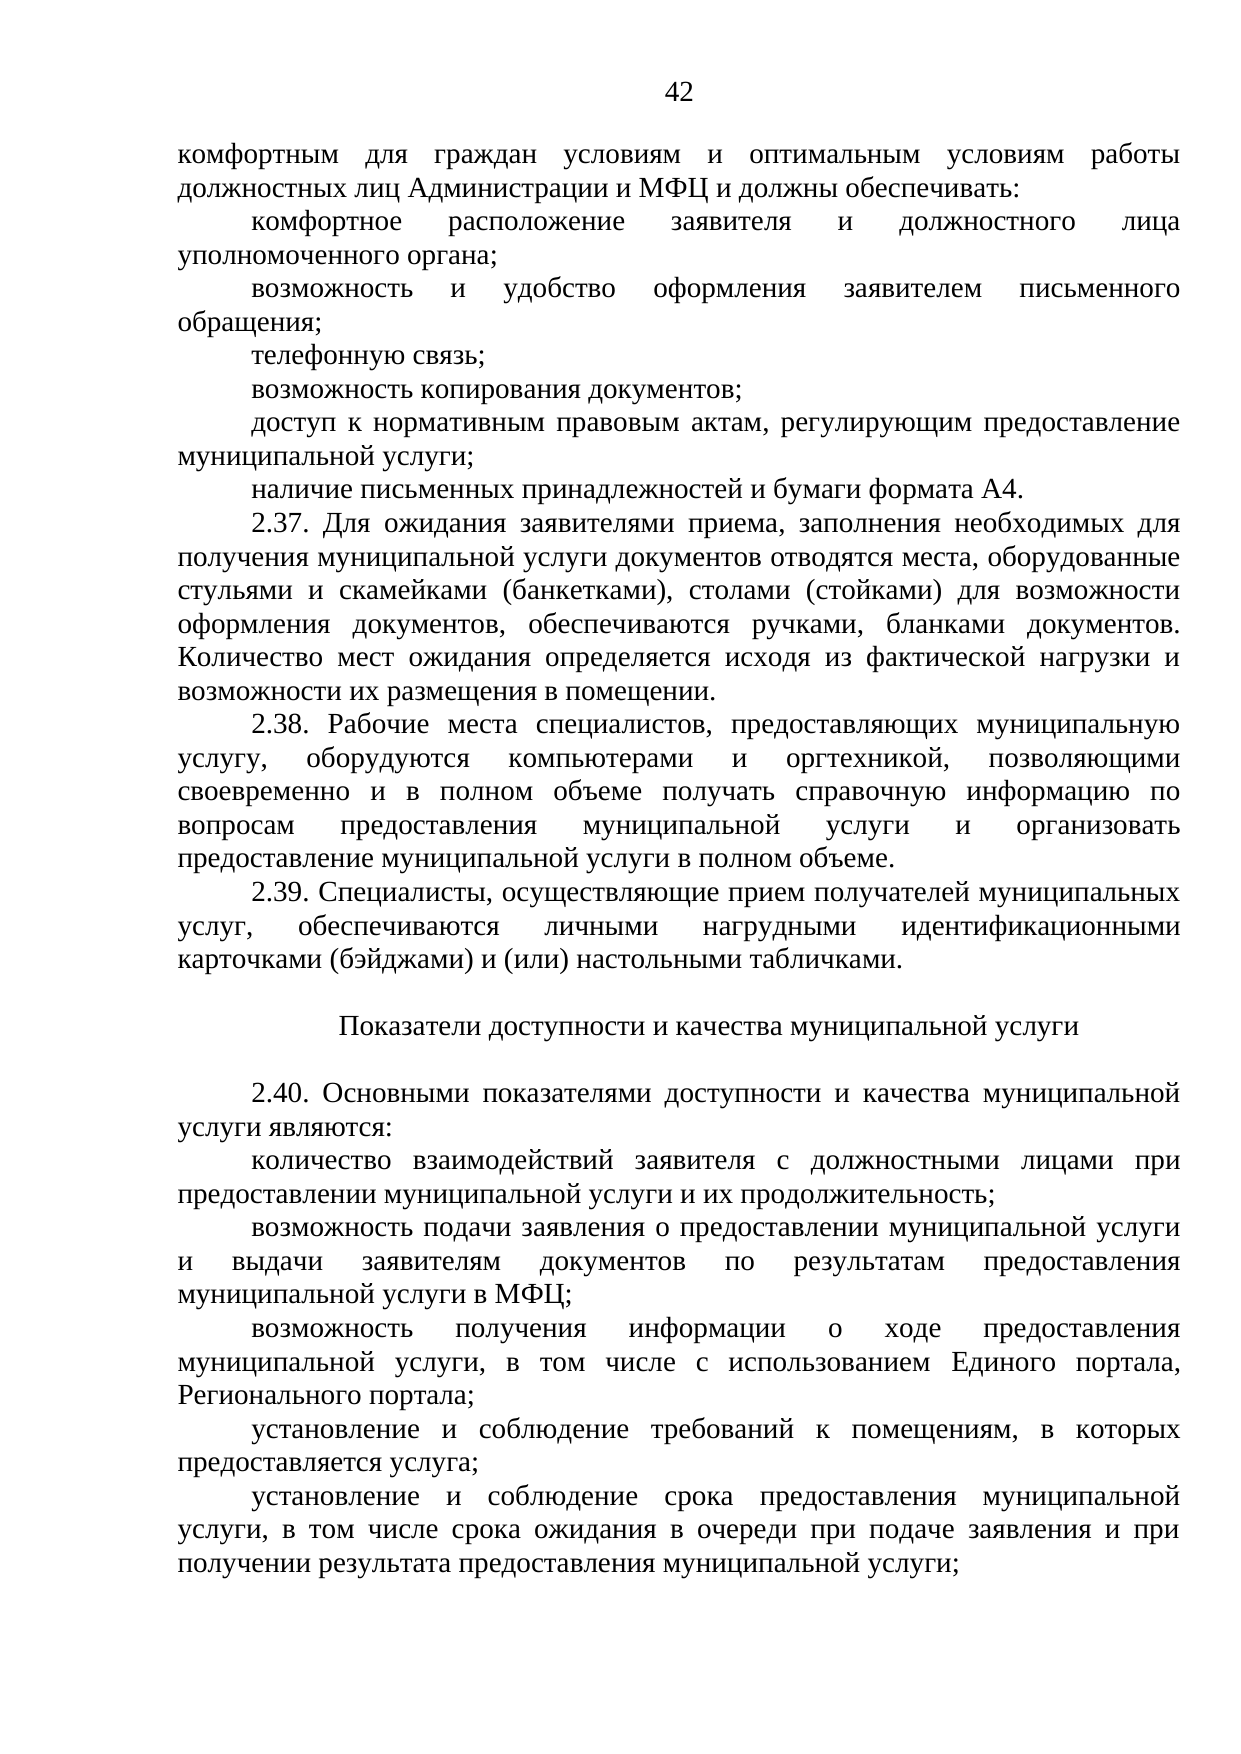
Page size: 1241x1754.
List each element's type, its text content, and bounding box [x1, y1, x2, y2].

text возможность и удобство оформления заявителем письменного обращения; [177, 270, 1181, 337]
text возможность копирования документов; [177, 371, 1181, 404]
text количество взаимодействий заявителя с должностными лицами при предоставлении муниципальной услуги и их продолжительность; [177, 1142, 1181, 1209]
text комфортное расположение заявителя и должностного лица уполномоченного органа; [177, 203, 1181, 270]
text установление и соблюдение требований к помещениям, в которых предоставляется услуга; [177, 1411, 1181, 1478]
text телефонную связь; [177, 337, 1181, 371]
text Показатели доступности и качества муниципальной услуги [177, 1008, 1181, 1042]
text 2.37. Для ожидания заявителями приема, заполнения необходимых для получения муниципальной услуги документов отводятся места, оборудованные стульями и скамейками (банкетками), столами (стойками) для возможности оформления документов, обеспечиваются ручками, бланками документов. Количество мест ожидания определяется исходя из фактической нагрузки и возможности их размещения в помещении. [177, 505, 1181, 706]
text 2.38. Рабочие места специалистов, предоставляющих муниципальную услугу, оборудуются компьютерами и оргтехникой, позволяющими своевременно и в полном объеме получать справочную информацию по вопросам предоставления муниципальной услуги и организовать предоставление муниципальной услуги в полном объеме. [177, 706, 1181, 874]
text возможность подачи заявления о предоставлении муниципальной услуги и выдачи заявителям документов по результатам предоставления муниципальной услуги в МФЦ; [177, 1209, 1181, 1310]
text доступ к нормативным правовым актам, регулирующим предоставление муниципальной услуги; [177, 404, 1181, 472]
text 2.40. Основными показателями доступности и качества муниципальной услуги являются: [177, 1075, 1181, 1142]
text возможность получения информации о ходе предоставления муниципальной услуги, в том числе с использованием Единого портала, Регионального портала; [177, 1310, 1181, 1411]
text установление и соблюдение срока предоставления муниципальной услуги, в том числе срока ожидания в очереди при подаче заявления и при получении результата предоставления муниципальной услуги; [177, 1478, 1181, 1578]
text 2.39. Специалисты, осуществляющие прием получателей муниципальных услуг, обеспечиваются личными нагрудными идентификационными карточками (бэйджами) и (или) настольными табличками. [177, 874, 1181, 975]
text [177, 136, 1181, 203]
text наличие письменных принадлежностей и бумаги формата A4. [177, 472, 1181, 505]
